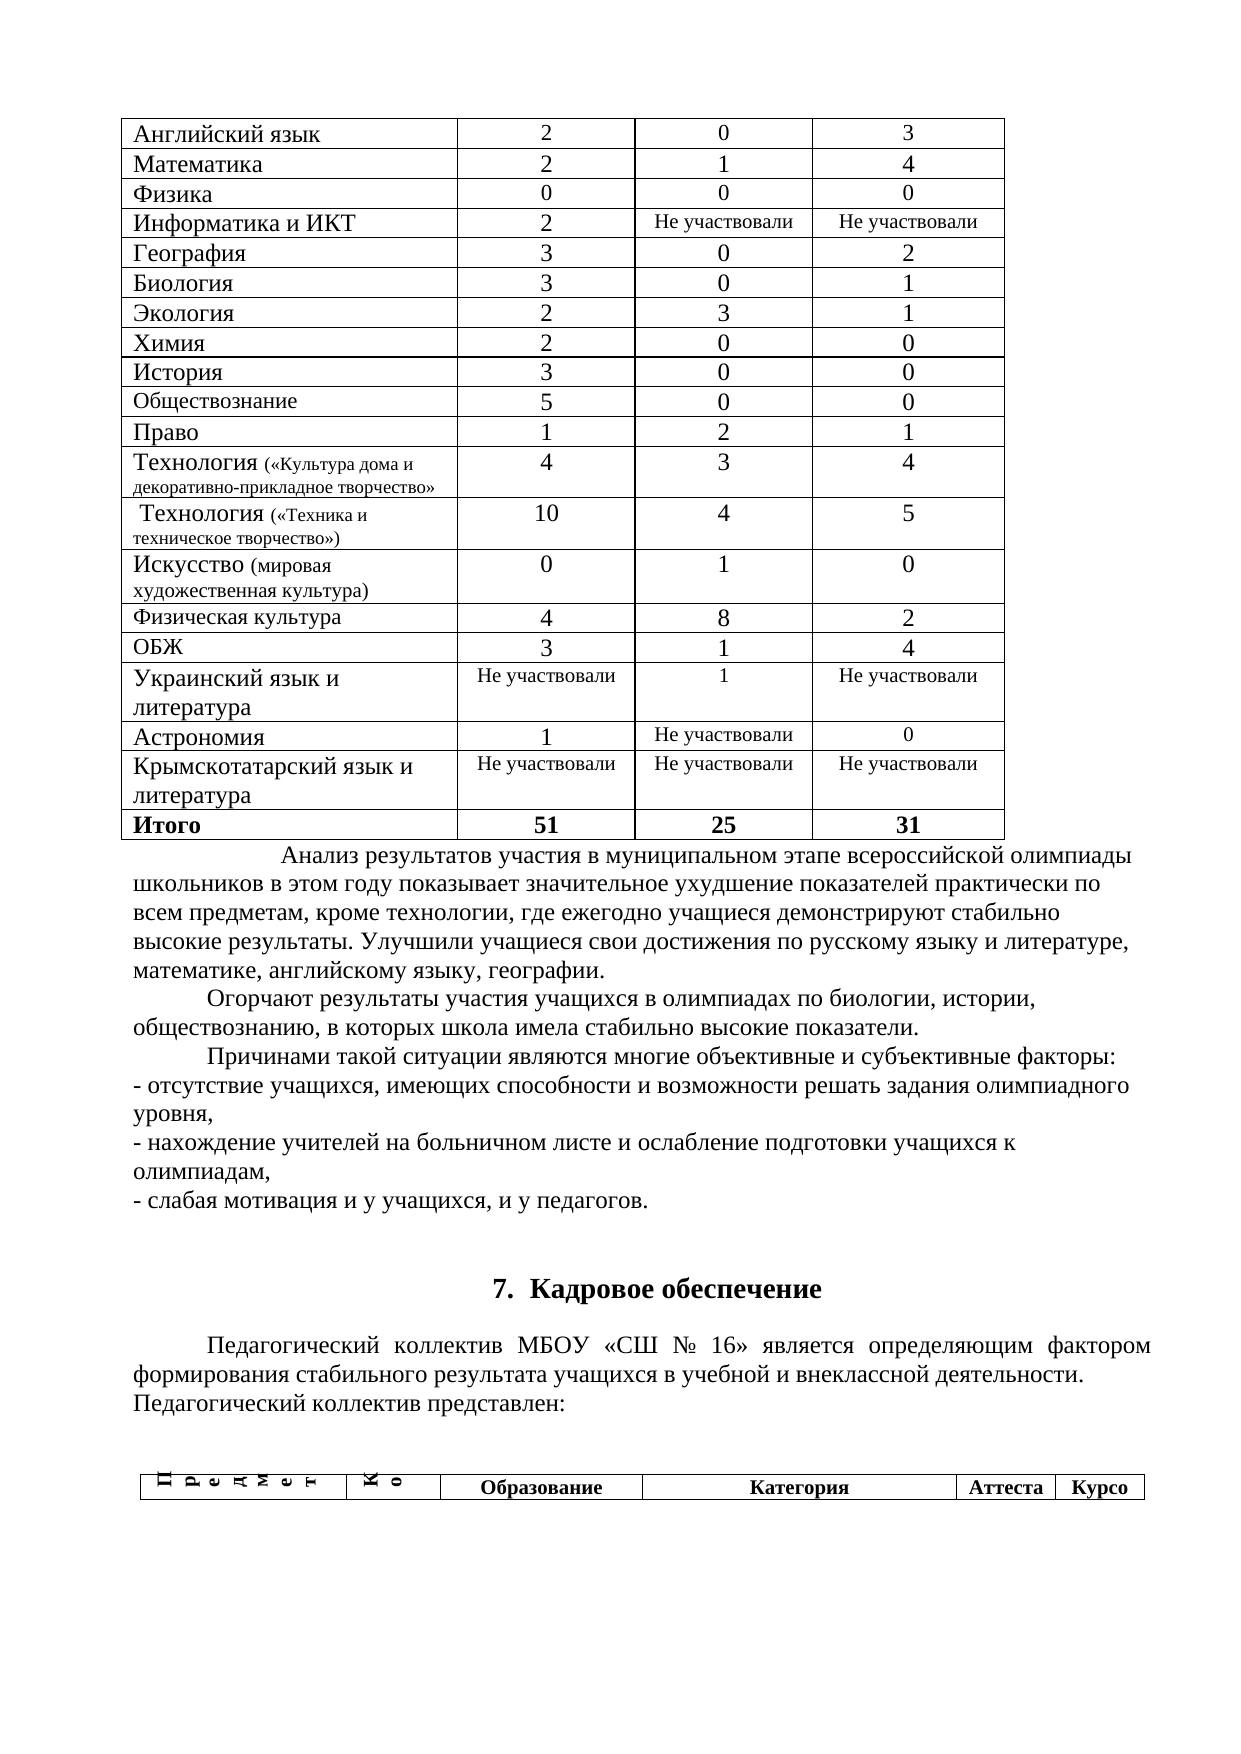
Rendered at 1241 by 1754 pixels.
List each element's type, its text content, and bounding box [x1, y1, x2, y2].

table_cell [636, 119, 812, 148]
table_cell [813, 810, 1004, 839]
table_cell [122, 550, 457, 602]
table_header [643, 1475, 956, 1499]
text Анализ результатов участия в муниципальном этапе всероссийской олимпиады школьников в этом году показывает значительное ухудшение показателей практически по всем предметам, кроме технологии, где ежегодно учащиеся демонстрируют стабильно высокие результаты. Улучшили учащиеся свои достижения по русскому языку и литературе, математике, английскому языку, географии. [133, 840, 1152, 983]
text - отсутствие учащихся, имеющих способности и возможности решать задания олимпиадного уровня, [133, 1070, 1152, 1127]
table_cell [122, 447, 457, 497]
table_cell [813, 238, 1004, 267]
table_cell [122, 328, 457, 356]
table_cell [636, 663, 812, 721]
text - нахождение учителей на больничном листе и ослабление подготовки учащихся к олимпиадам, [133, 1127, 1152, 1185]
text - слабая мотивация и у учащихся, и у педагогов. [133, 1185, 1152, 1213]
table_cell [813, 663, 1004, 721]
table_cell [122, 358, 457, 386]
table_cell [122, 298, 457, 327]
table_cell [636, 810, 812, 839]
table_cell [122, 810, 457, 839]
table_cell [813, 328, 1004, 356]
text Педагогический коллектив представлен: [133, 1388, 1152, 1417]
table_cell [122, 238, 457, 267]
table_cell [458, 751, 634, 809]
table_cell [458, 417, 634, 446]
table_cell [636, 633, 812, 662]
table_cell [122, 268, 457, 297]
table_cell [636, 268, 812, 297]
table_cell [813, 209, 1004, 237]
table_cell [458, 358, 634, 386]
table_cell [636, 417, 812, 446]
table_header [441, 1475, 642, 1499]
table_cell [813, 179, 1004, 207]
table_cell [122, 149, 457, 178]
text Огорчают результаты участия учащихся в олимпиадах по биологии, истории, обществознанию, в которых школа имела стабильно высокие показатели. [133, 983, 1152, 1041]
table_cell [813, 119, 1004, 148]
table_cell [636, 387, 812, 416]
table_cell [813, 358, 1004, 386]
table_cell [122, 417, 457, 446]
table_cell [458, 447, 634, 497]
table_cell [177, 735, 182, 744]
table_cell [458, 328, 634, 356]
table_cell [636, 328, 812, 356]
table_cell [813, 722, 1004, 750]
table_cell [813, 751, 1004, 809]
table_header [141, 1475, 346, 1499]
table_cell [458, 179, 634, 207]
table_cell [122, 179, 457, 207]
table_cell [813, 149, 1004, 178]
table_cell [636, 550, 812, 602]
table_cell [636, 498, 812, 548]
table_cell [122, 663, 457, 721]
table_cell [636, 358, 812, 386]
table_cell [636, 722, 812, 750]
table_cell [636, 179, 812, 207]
text Педагогический коллектив МБОУ «СШ № 16» является определяющим фактором формирования стабильного результата учащихся в учебной и внеклассной деятельности. [133, 1330, 1152, 1388]
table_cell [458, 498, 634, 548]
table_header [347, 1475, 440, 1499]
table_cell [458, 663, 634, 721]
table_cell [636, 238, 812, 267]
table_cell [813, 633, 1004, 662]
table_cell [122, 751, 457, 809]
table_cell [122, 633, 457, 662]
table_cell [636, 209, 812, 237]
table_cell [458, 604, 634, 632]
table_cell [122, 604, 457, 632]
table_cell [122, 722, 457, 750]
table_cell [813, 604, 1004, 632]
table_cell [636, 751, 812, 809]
list Кадровое обеспечение [162, 1271, 1152, 1304]
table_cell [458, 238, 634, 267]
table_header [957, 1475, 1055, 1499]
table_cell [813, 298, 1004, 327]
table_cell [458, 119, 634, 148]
text Причинами такой ситуации являются многие объективные и субъективные факторы: [133, 1041, 1152, 1070]
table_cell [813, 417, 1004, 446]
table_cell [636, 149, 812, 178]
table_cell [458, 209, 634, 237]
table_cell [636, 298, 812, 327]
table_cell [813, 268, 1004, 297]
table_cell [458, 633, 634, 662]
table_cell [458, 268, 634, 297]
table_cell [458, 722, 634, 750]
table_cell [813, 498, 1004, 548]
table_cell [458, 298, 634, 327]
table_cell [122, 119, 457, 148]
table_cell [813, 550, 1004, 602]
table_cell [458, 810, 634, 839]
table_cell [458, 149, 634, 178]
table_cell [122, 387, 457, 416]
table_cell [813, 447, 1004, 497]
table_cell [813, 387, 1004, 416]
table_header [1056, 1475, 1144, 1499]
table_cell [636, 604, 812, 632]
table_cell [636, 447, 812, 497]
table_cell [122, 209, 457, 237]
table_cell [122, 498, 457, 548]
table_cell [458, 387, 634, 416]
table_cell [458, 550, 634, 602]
